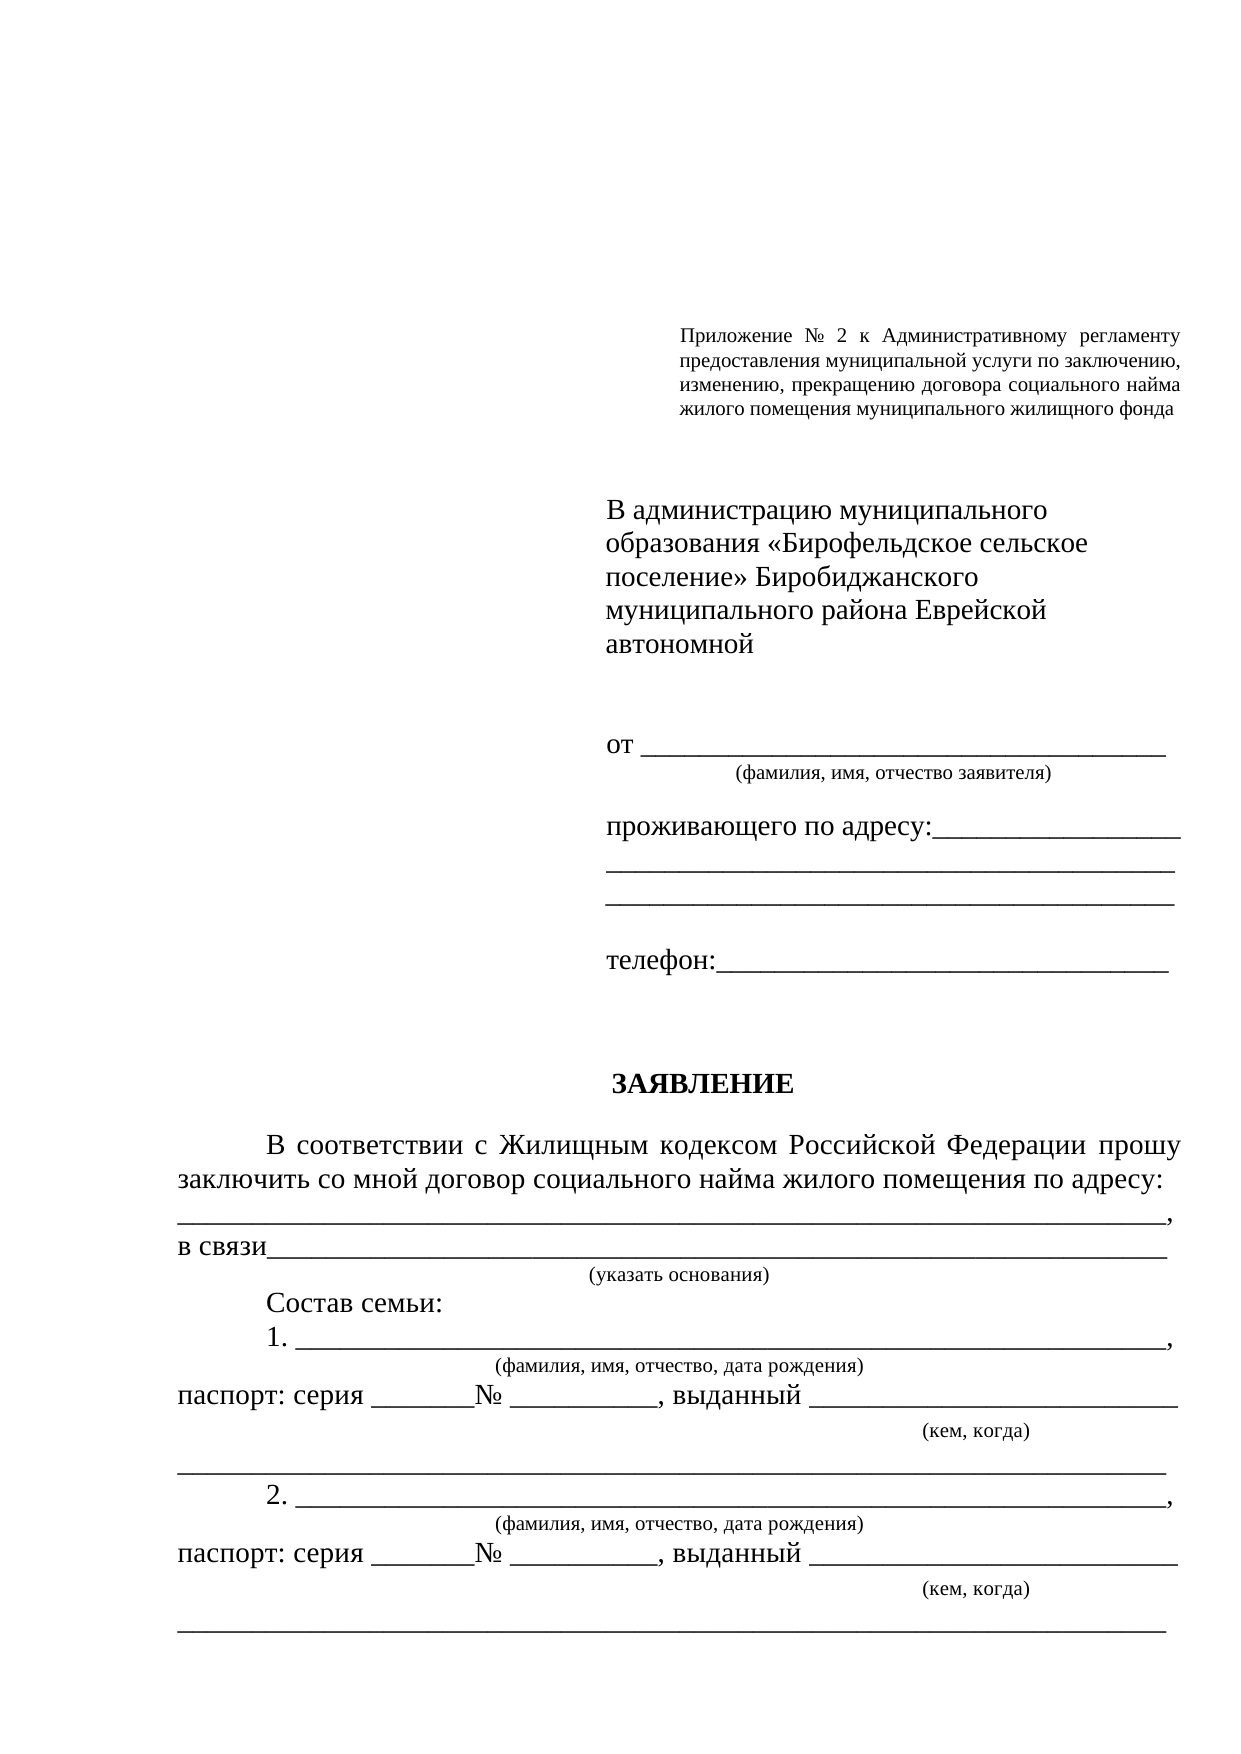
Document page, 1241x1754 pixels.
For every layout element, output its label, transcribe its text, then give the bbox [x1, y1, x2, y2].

text В администрацию муниципального образования «Бирофельдское сельское поселение» Биробиджанского муниципального района Еврейской автономной [605, 492, 1181, 659]
text проживающего по адресу:_________________ [605, 808, 1181, 842]
text 2. ___________________________________________________________, [177, 1477, 1181, 1511]
text (кем, когда) [177, 1410, 1181, 1444]
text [177, 1602, 1181, 1636]
text (фамилия, имя, отчество, дата рождения) [177, 1511, 1181, 1535]
text паспорт: серия _______№ __________, выданный _________________________ [177, 1535, 1181, 1568]
text Приложение № 2 к Административному регламенту предоставления муниципальной услуги по заключению, изменению, прекращению договора социального найма жилого помещения муниципального жилищного фонда [679, 323, 1181, 420]
text В соответствии с Жилищным кодексом Российской Федерации прошу заключить со мной договор социального найма жилого помещения по адресу: [177, 1127, 1181, 1194]
text (фамилия, имя, отчество заявителя) [605, 760, 1181, 784]
text (указать основания) [177, 1262, 1181, 1286]
text ЗАЯВЛЕНИЕ [177, 1066, 1181, 1099]
text паспорт: серия _______№ __________, выданный _________________________ [177, 1377, 1181, 1410]
text Состав семьи: [177, 1286, 1181, 1319]
text ______________________________________________________________________________ [605, 842, 1181, 909]
text от ____________________________________ [605, 727, 1181, 760]
text в связи_____________________________________________________________ [177, 1228, 1181, 1262]
text (кем, когда) [177, 1568, 1181, 1602]
text телефон:_______________________________ [605, 942, 1181, 976]
text 1. ___________________________________________________________, [177, 1319, 1181, 1353]
text (фамилия, имя, отчество, дата рождения) [177, 1353, 1181, 1377]
text ___________________________________________________________________ [177, 1444, 1181, 1477]
text ___________________________________________________________________, [177, 1194, 1181, 1228]
